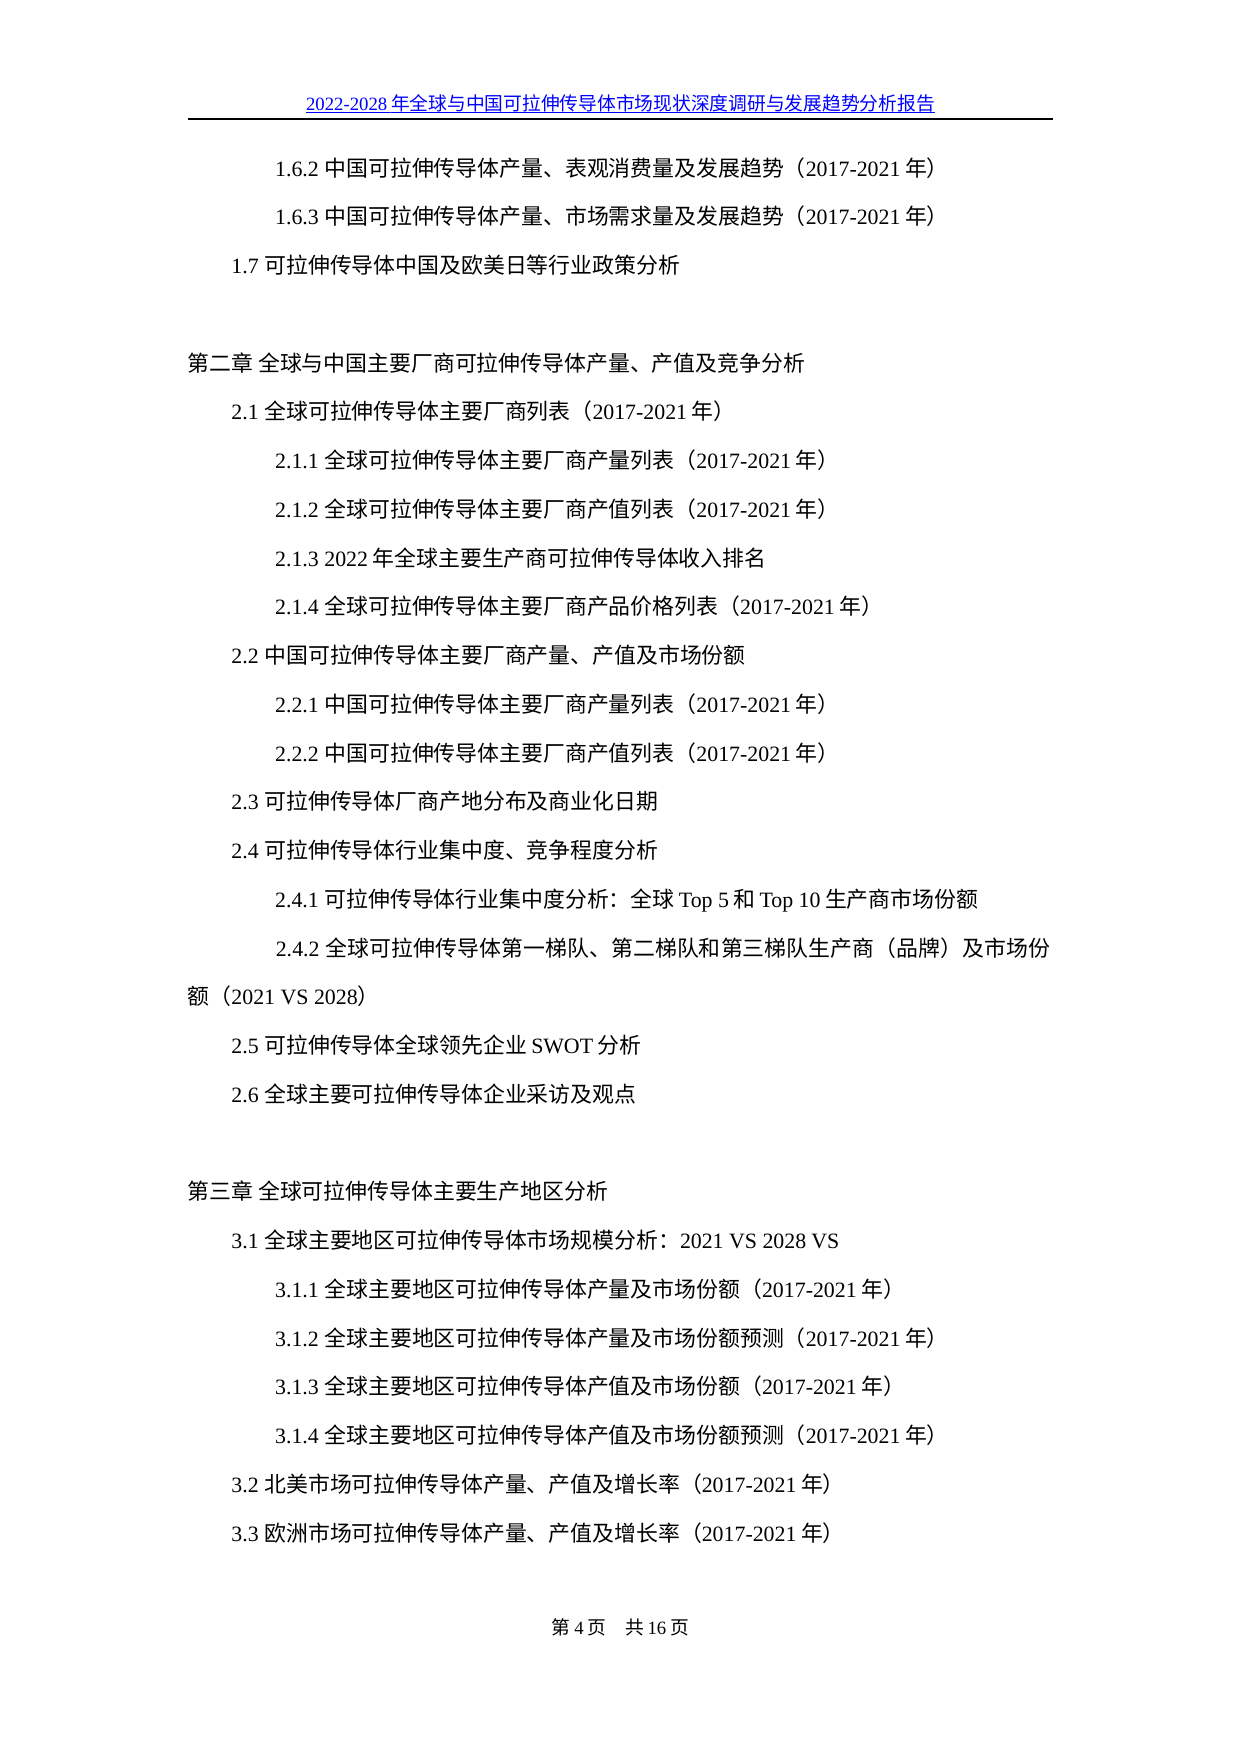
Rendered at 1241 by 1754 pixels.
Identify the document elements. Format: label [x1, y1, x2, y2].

text [187, 150, 1053, 1548]
